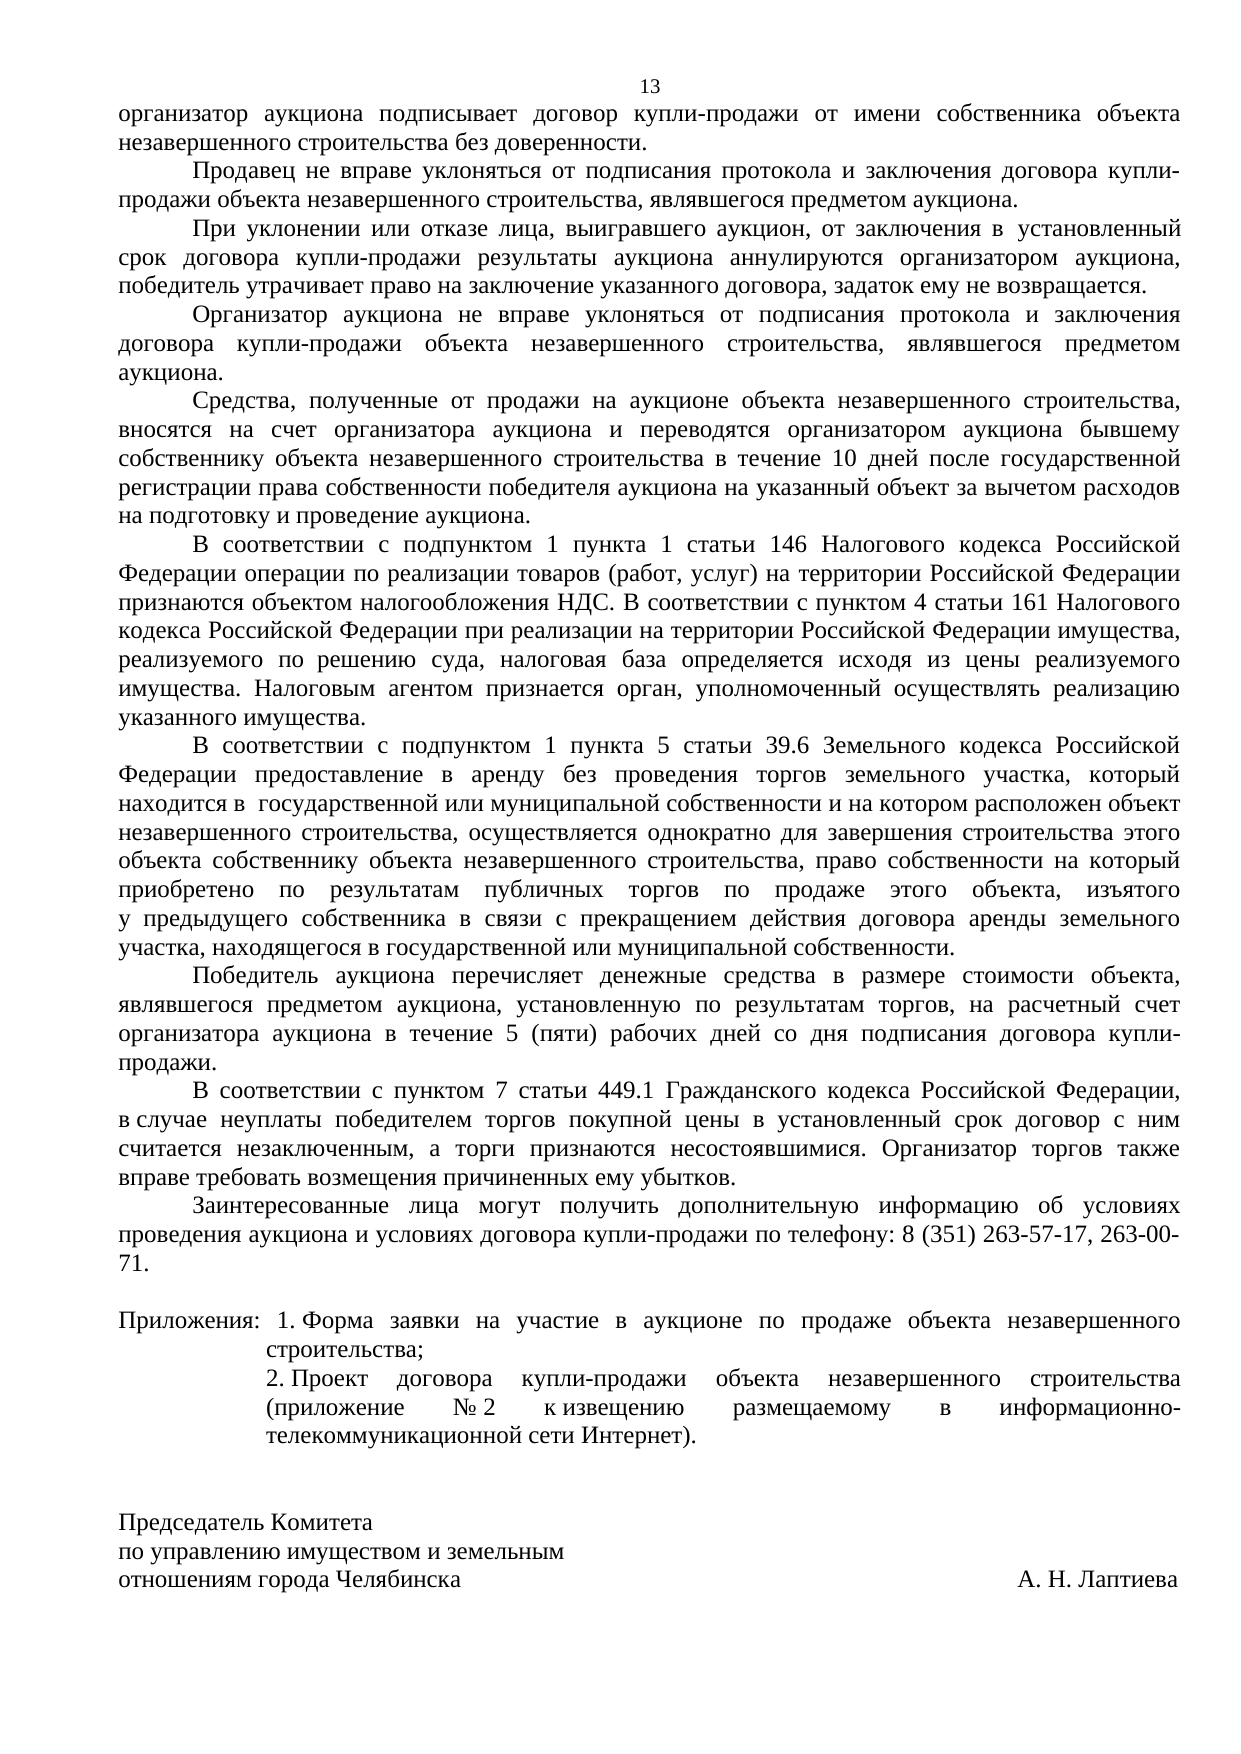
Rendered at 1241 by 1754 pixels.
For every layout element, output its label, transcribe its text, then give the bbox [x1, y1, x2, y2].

list 2. Проект договора купли-продажи объекта незавершенного строительства (приложение № 2 к извещению размещаемому в информационно-телекоммуникационной сети Интернет). [266, 1363, 1181, 1449]
text отношениям города Челябинска А. Н. Лаптиева [118, 1564, 1181, 1593]
text по управлению имуществом и земельным [118, 1536, 1181, 1564]
text Продавец не вправе уклоняться от подписания протокола и заключения договора купли-продажи объекта незавершенного строительства, являвшегося предметом аукциона. [118, 155, 1181, 213]
text В соответствии с подпунктом 1 пункта 1 статьи 146 Налогового кодекса Российской Федерации операции по реализации товаров (работ, услуг) на территории Российской Федерации признаются объектом налогообложения НДС. В соответствии с пунктом 4 статьи 161 Налогового кодекса Российской Федерации при реализации на территории Российской Федерации имущества, реализуемого по решению суда, налоговая база определяется исходя из цены реализуемого имущества. Налоговым агентом признается орган, уполномоченный осуществлять реализацию указанного имущества. [118, 529, 1181, 730]
text Победитель аукциона перечисляет денежные средства в размере стоимости объекта, являвшегося предметом аукциона, установленную по результатам торгов, на расчетный счет организатора аукциона в течение 5 (пяти) рабочих дней со дня подписания договора купли-продажи. [118, 960, 1181, 1075]
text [118, 98, 1181, 155]
text Приложения: 1. Форма заявки на участие в аукционе по продаже объекта незавершенного строительства; [118, 1305, 1181, 1363]
text Организатор аукциона не вправе уклоняться от подписания протокола и заключения договора купли-продажи объекта незавершенного строительства, являвшегося предметом аукциона. [118, 299, 1181, 385]
text Председатель Комитета [118, 1507, 1181, 1536]
text В соответствии с подпунктом 1 пункта 5 статьи 39.6 Земельного кодекса Российской Федерации предоставление в аренду без проведения торгов земельного участка, который находится в государственной или муниципальной собственности и на котором расположен объект незавершенного строительства, осуществляется однократно для завершения строительства этого объекта собственнику объекта незавершенного строительства, право собственности на который приобретено по результатам публичных торгов по продаже этого объекта, изъятого у предыдущего собственника в связи с прекращением действия договора аренды земельного участка, находящегося в государственной или муниципальной собственности. [118, 730, 1181, 960]
text Средства, полученные от продажи на аукционе объекта незавершенного строительства, вносятся на счет организатора аукциона и переводятся организатором аукциона бывшему собственнику объекта незавершенного строительства в течение 10 дней после государственной регистрации права собственности победителя аукциона на указанный объект за вычетом расходов на подготовку и проведение аукциона. [118, 385, 1181, 529]
text При уклонении или отказе лица, выигравшего аукцион, от заключения в установленный срок договора купли-продажи результаты аукциона аннулируются организатором аукциона, победитель утрачивает право на заключение указанного договора, задаток ему не возвращается. [118, 213, 1181, 299]
text Заинтересованные лица могут получить дополнительную информацию об условиях проведения аукциона и условиях договора купли-продажи по телефону: 8 (351) 263-57-17, 263-00-71. [118, 1190, 1181, 1277]
text В соответствии с пунктом 7 статьи 449.1 Гражданского кодекса Российской Федерации, в случае неуплаты победителем торгов покупной цены в установленный срок договор с ним считается незаключенным, а торги признаются несостоявшимися. Организатор торгов также вправе требовать возмещения причиненных ему убытков. [118, 1075, 1181, 1190]
